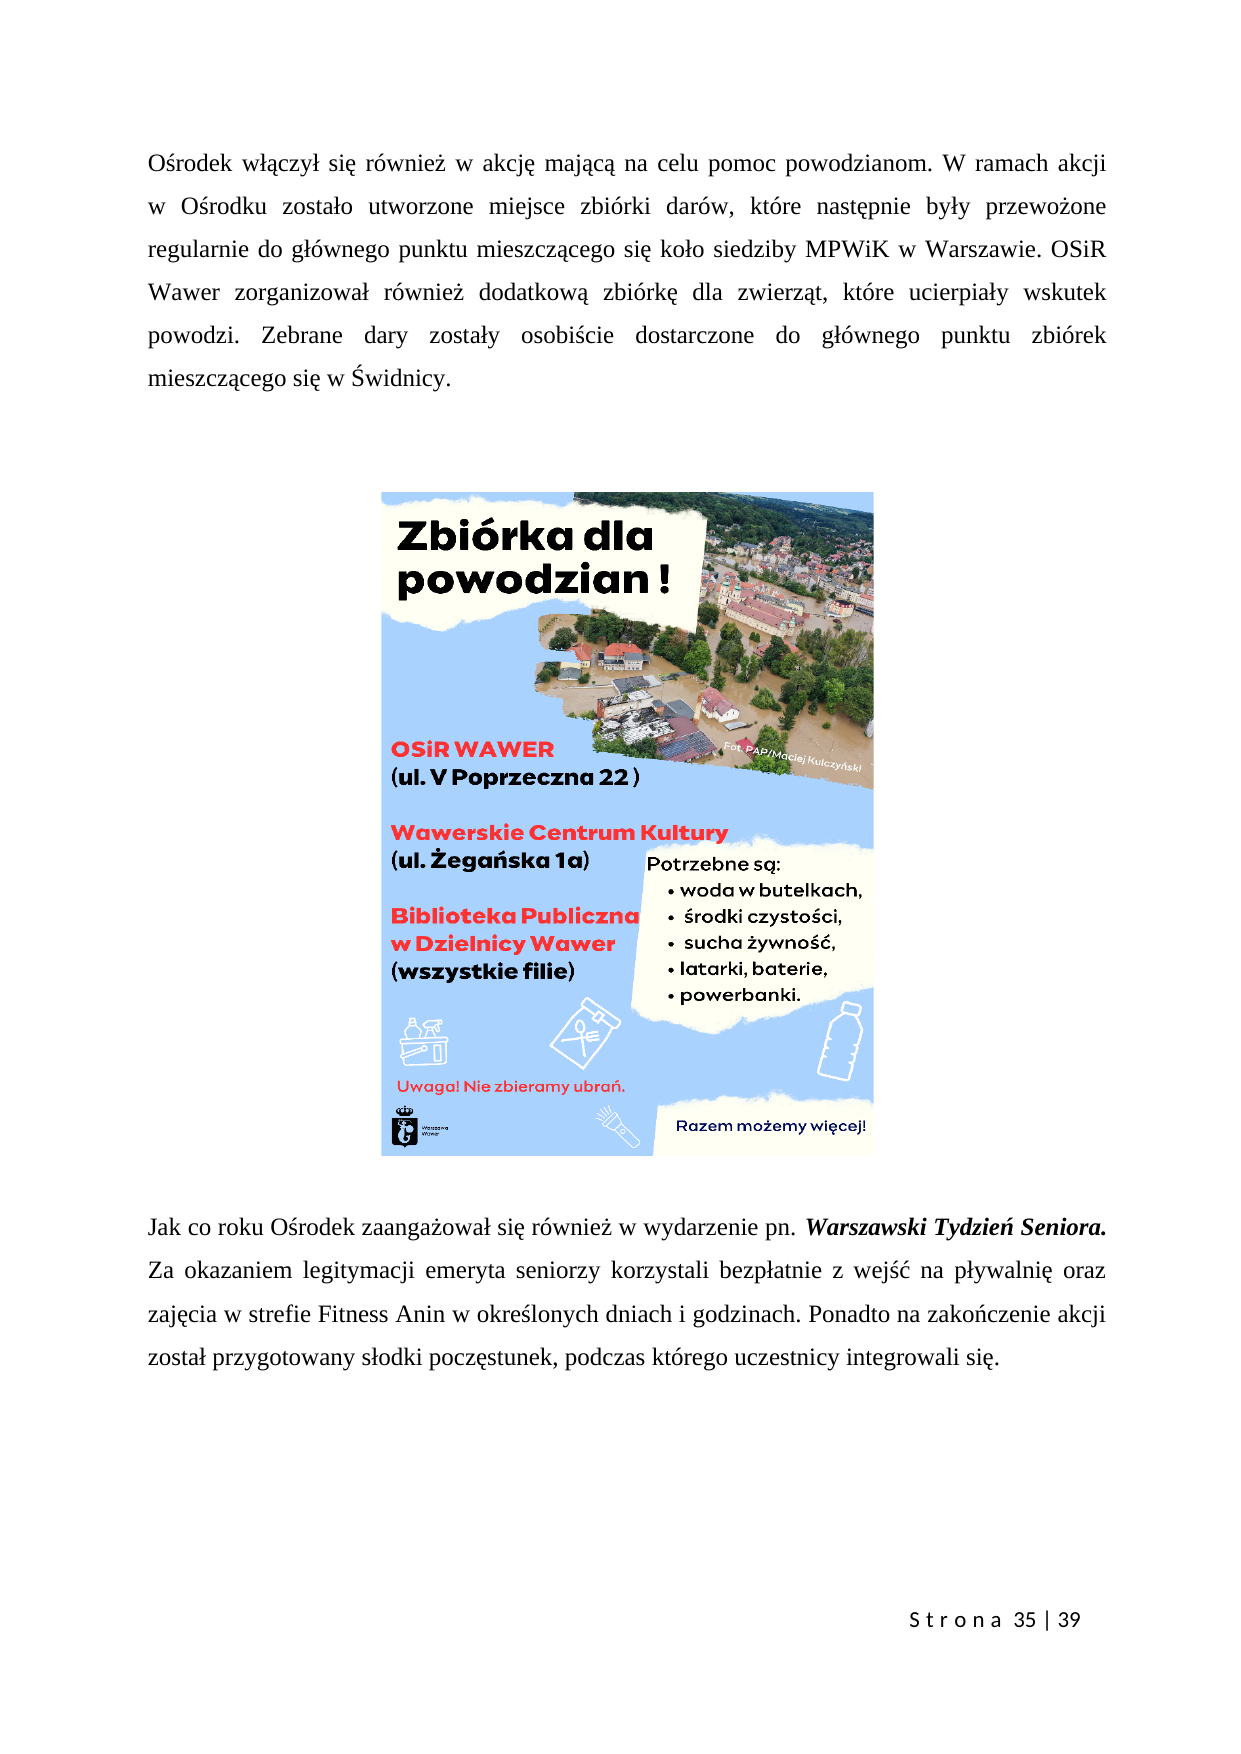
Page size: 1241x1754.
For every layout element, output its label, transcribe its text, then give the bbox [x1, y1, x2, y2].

picture [381, 492, 874, 1156]
text Ośrodek włączył się również w akcję mającą na celu pomoc powodzianom. W ramach akcji w Ośrodku zostało utworzone miejsce zbiórki darów, które następnie były przewożone regularnie do głównego punktu mieszczącego się koło siedziby MPWiK w Warszawie. OSiR Wawer zorganizował również dodatkową zbiórkę dla zwierząt, które ucierpiały wskutek powodzi. Zebrane dary zostały osobiście dostarczone do głównego punktu zbiórek mieszczącego się w Świdnicy. [148, 148, 1107, 392]
text Jak co roku Ośrodek zaangażował się również w wydarzenie pn. Warszawski Tydzień Seniora. Za okazaniem legitymacji emeryta seniorzy korzystali bezpłatnie z wejść na pływalnię oraz zajęcia w strefie Fitness Anin w określonych dniach i godzinach. Ponadto na zakończenie akcji został przygotowany słodki poczęstunek, podczas którego uczestnicy integrowali się. [148, 1212, 1107, 1371]
